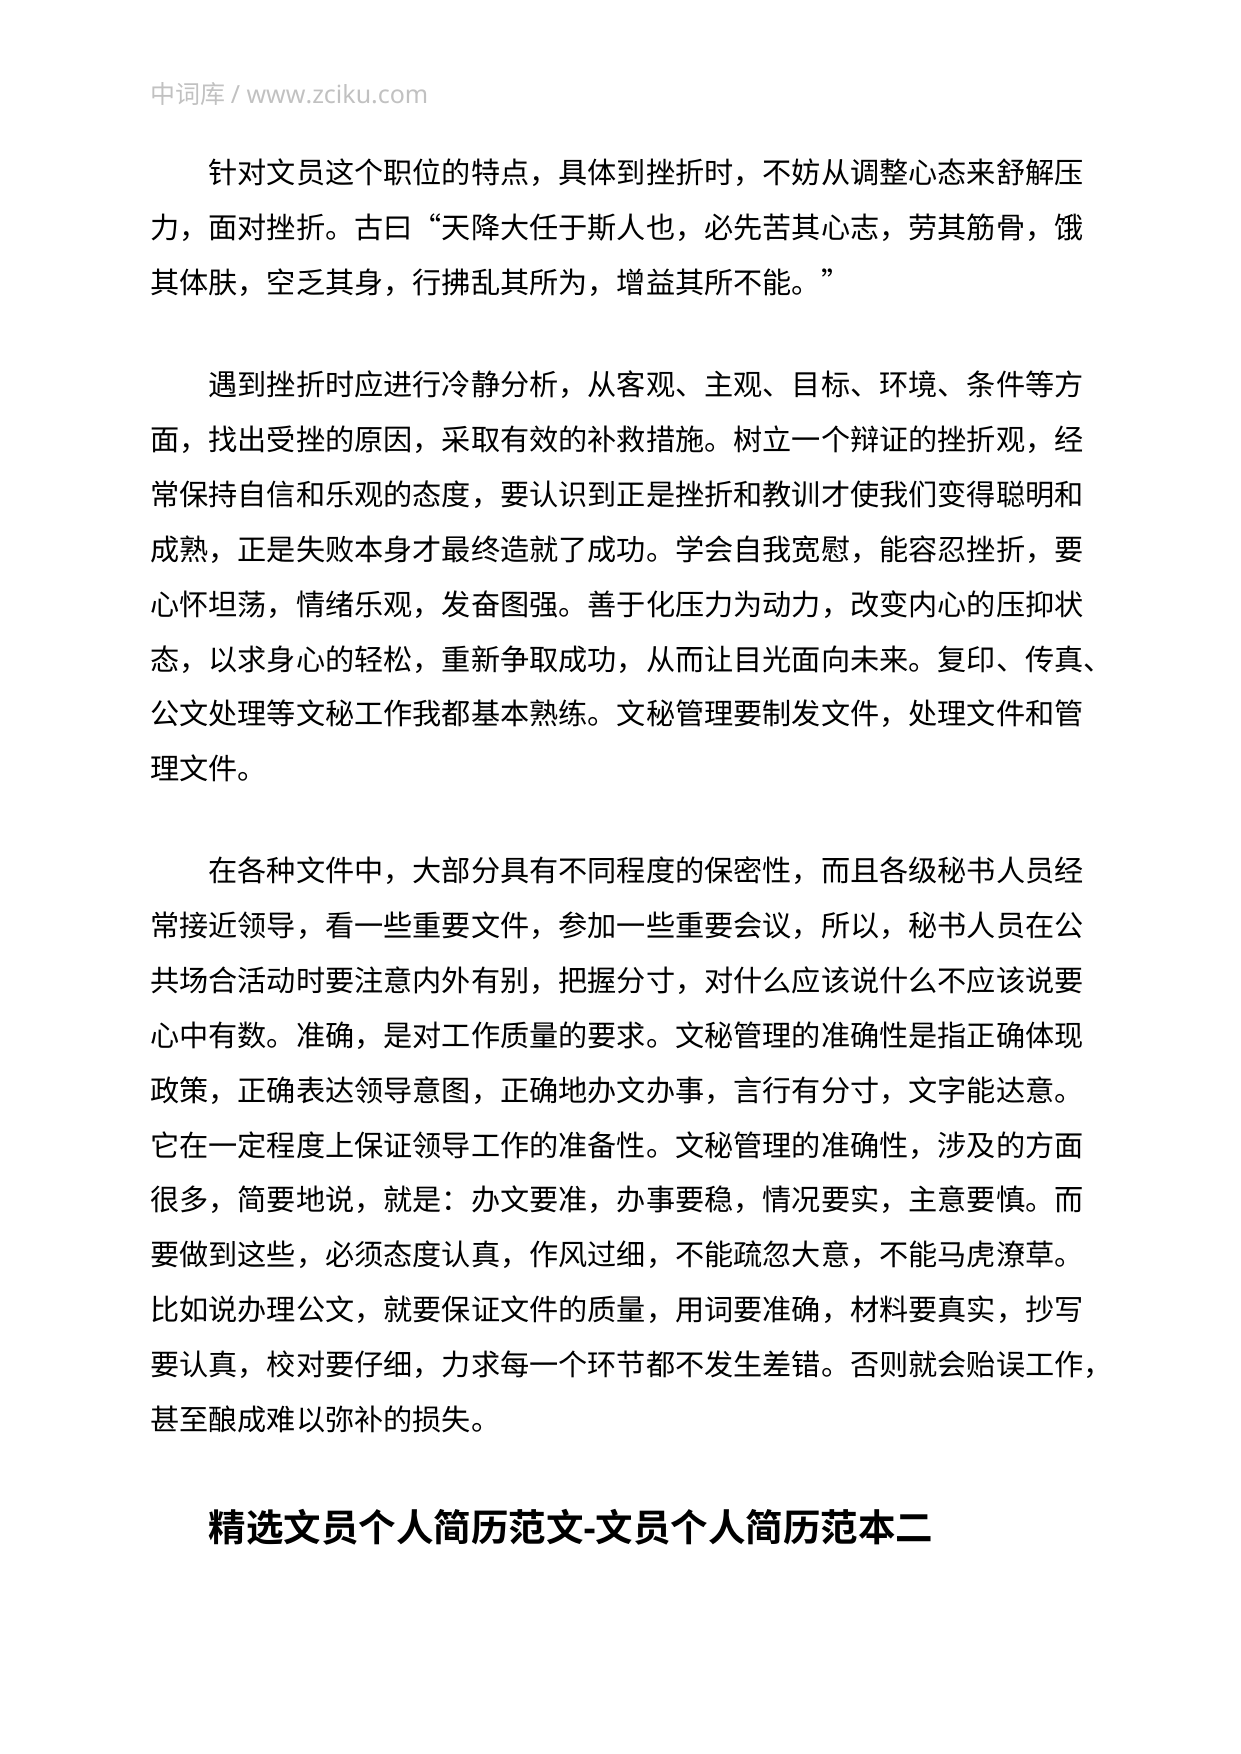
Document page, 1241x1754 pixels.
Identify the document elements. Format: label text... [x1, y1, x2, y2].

text 在各种文件中，大部分具有不同程度的保密性，而且各级秘书人员经常接近领导，看一些重要文件，参加一些重要会议，所以，秘书人员在公共场合活动时要注意内外有别，把握分寸，对什么应该说什么不应该说要心中有数。准确，是对工作质量的要求。文秘管理的准确性是指正确体现政策，正确表达领导意图，正确地办文办事，言行有分寸，文字能达意。它在一定程度上保证领导工作的准备性。文秘管理的准确性，涉及的方面很多，简要地说，就是：办文要准，办事要稳，情况要实，主意要慎。而要做到这些，必须态度认真，作风过细，不能疏忽大意，不能马虎潦草。比如说办理公文，就要保证文件的质量，用词要准确，材料要真实，抄写要认真，校对要仔细，力求每一个环节都不发生差错。否则就会贻误工作，甚至酿成难以弥补的损失。 [150, 848, 1090, 1439]
text 遇到挫折时应进行冷静分析，从客观、主观、目标、环境、条件等方面，找出受挫的原因，采取有效的补救措施。树立一个辩证的挫折观，经常保持自信和乐观的态度，要认识到正是挫折和教训才使我们变得聪明和成熟，正是失败本身才最终造就了成功。学会自我宽慰，能容忍挫折，要心怀坦荡，情绪乐观，发奋图强。善于化压力为动力，改变内心的压抑状态，以求身心的轻松，重新争取成功，从而让目光面向未来。复印、传真、公文处理等文秘工作我都基本熟练。文秘管理要制发文件，处理文件和管理文件。 [150, 362, 1090, 788]
text 针对文员这个职位的特点，具体到挫折时，不妨从调整心态来舒解压力，面对挫折。古曰“天降大任于斯人也，必先苦其心志，劳其筋骨，饿其体肤，空乏其身，行拂乱其所为，增益其所不能。” [150, 150, 1090, 302]
text 精选文员个人简历范文-文员个人简历范本二 [150, 1498, 1090, 1553]
